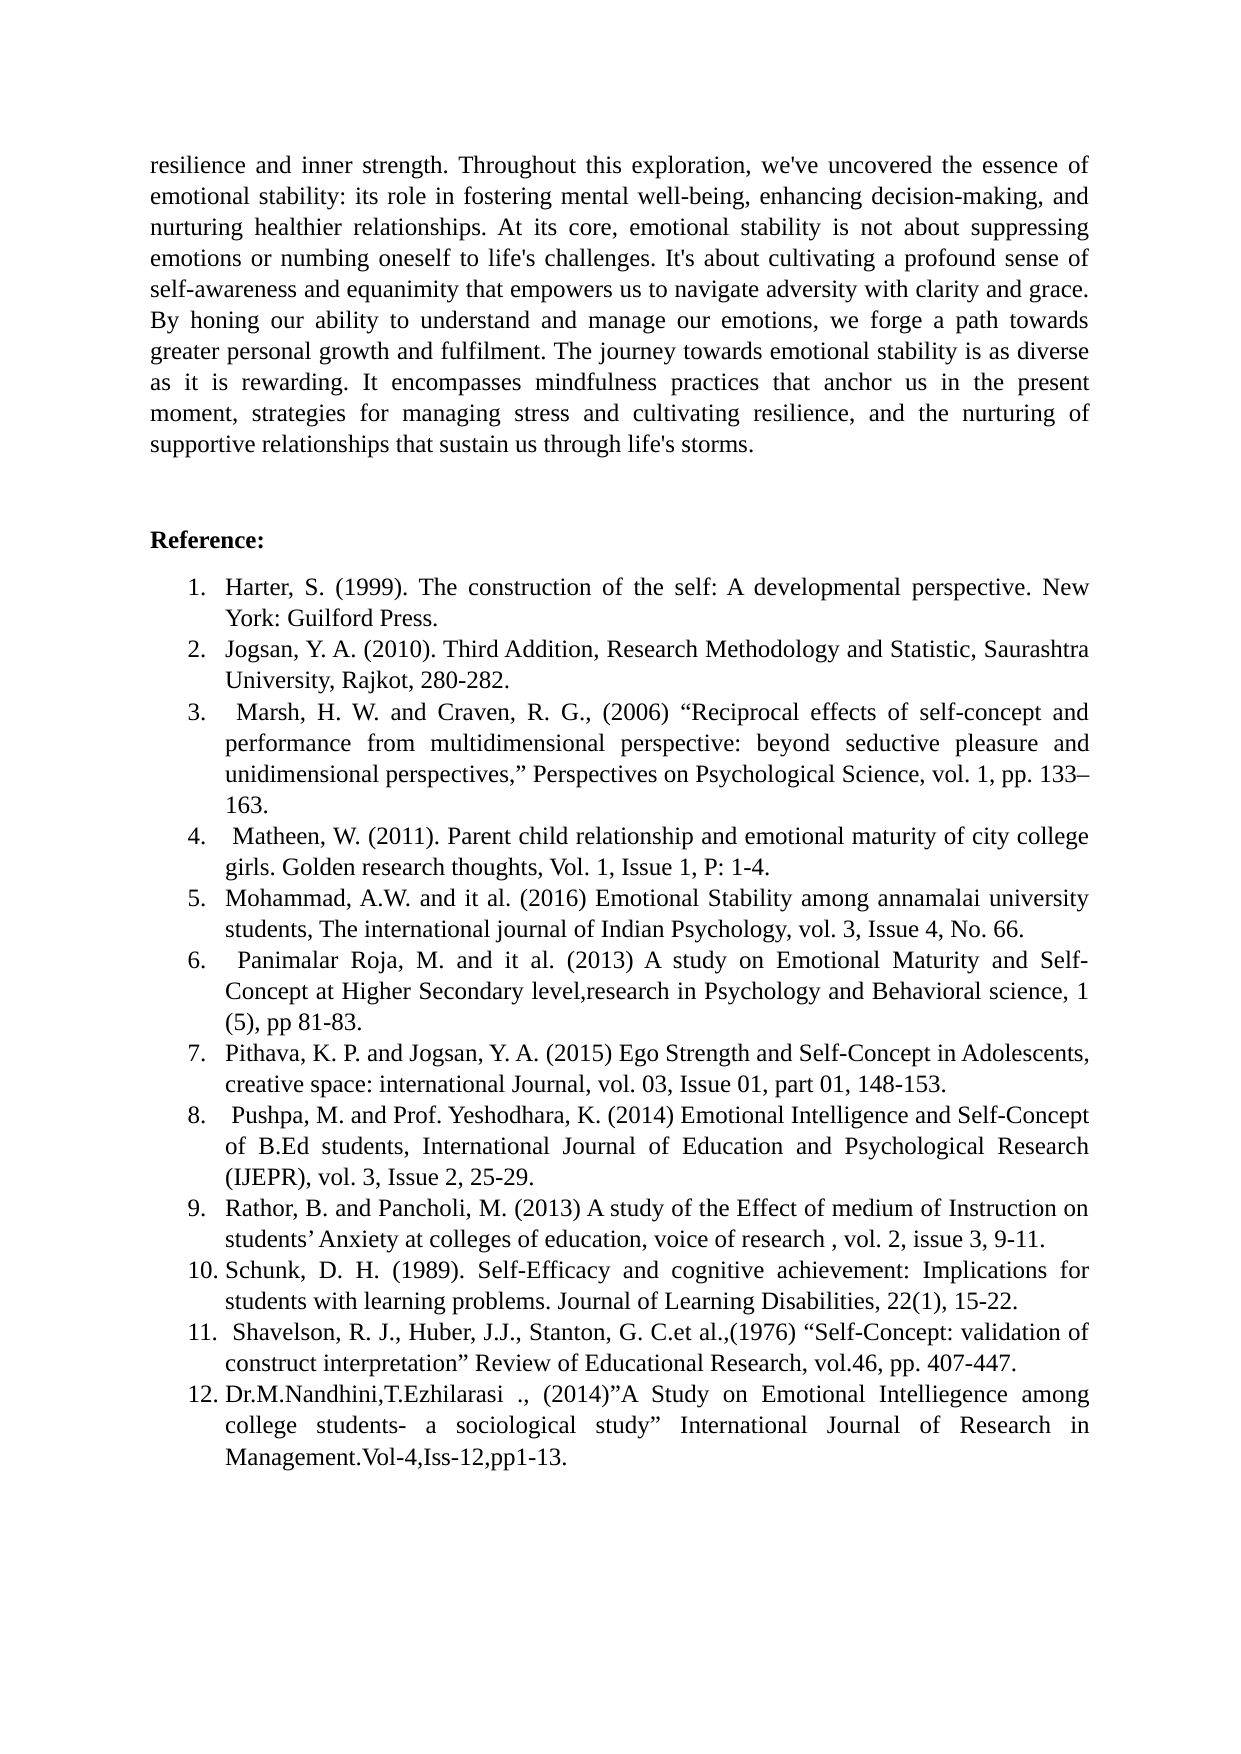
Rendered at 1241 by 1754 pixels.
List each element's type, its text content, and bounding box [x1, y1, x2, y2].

list Matheen, W. (2011). Parent child relationship and emotional maturity of city college girls. Golden research thoughts, Vol. 1, Issue 1, P: 1-4. [187, 821, 1090, 881]
list Jogsan, Y. A. (2010). Third Addition, Research Methodology and Statistic, Saurashtra University, Rajkot, 280-282. [187, 634, 1090, 694]
list Pushpa, M. and Prof. Yeshodhara, K. (2014) Emotional Intelligence and Self-Concept of B.Ed students, International Journal of Education and Psychological Research (IJEPR), vol. 3, Issue 2, 25-29. [187, 1100, 1090, 1191]
list Panimalar Roja, M. and it al. (2013) A study on Emotional Maturity and Self-Concept at Higher Secondary level,research in Psychology and Behavioral science, 1 (5), pp 81-83. [187, 945, 1090, 1036]
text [150, 150, 1090, 458]
list Harter, S. (1999). The construction of the self: A developmental perspective. New York: Guilford Press. [187, 572, 1090, 632]
list Rathor, B. and Pancholi, M. (2013) A study of the Effect of medium of Instruction on students’ Anxiety at colleges of education, voice of research , vol. 2, issue 3, 9-11. [187, 1193, 1090, 1253]
list Marsh, H. W. and Craven, R. G., (2006) “Reciprocal effects of self-concept and performance from multidimensional perspective: beyond seductive pleasure and unidimensional perspectives,” Perspectives on Psychological Science, vol. 1, pp. 133–163. [187, 697, 1090, 818]
text Reference: [150, 525, 1090, 553]
list Dr.M.Nandhini,T.Ezhilarasi ., (2014)”A Study on Emotional Intelliegence among college students- a sociological study” International Journal of Research in Management.Vol-4,Iss-12,pp1-13. [187, 1379, 1090, 1470]
list Mohammad, A.W. and it al. (2016) Emotional Stability among annamalai university students, The international journal of Indian Psychology, vol. 3, Issue 4, No. 66. [187, 883, 1090, 943]
list Shavelson, R. J., Huber, J.J., Stanton, G. C.et al.,(1976) “Self-Concept: validation of construct interpretation” Review of Educational Research, vol.46, pp. 407-447. [187, 1317, 1090, 1377]
list Pithava, K. P. and Jogsan, Y. A. (2015) Ego Strength and Self-Concept in Adolescents, creative space: international Journal, vol. 03, Issue 01, part 01, 148-153. [187, 1038, 1090, 1098]
list Schunk, D. H. (1989). Self-Efficacy and cognitive achievement: Implications for students with learning problems. Journal of Learning Disabilities, 22(1), 15-22. [187, 1255, 1090, 1315]
